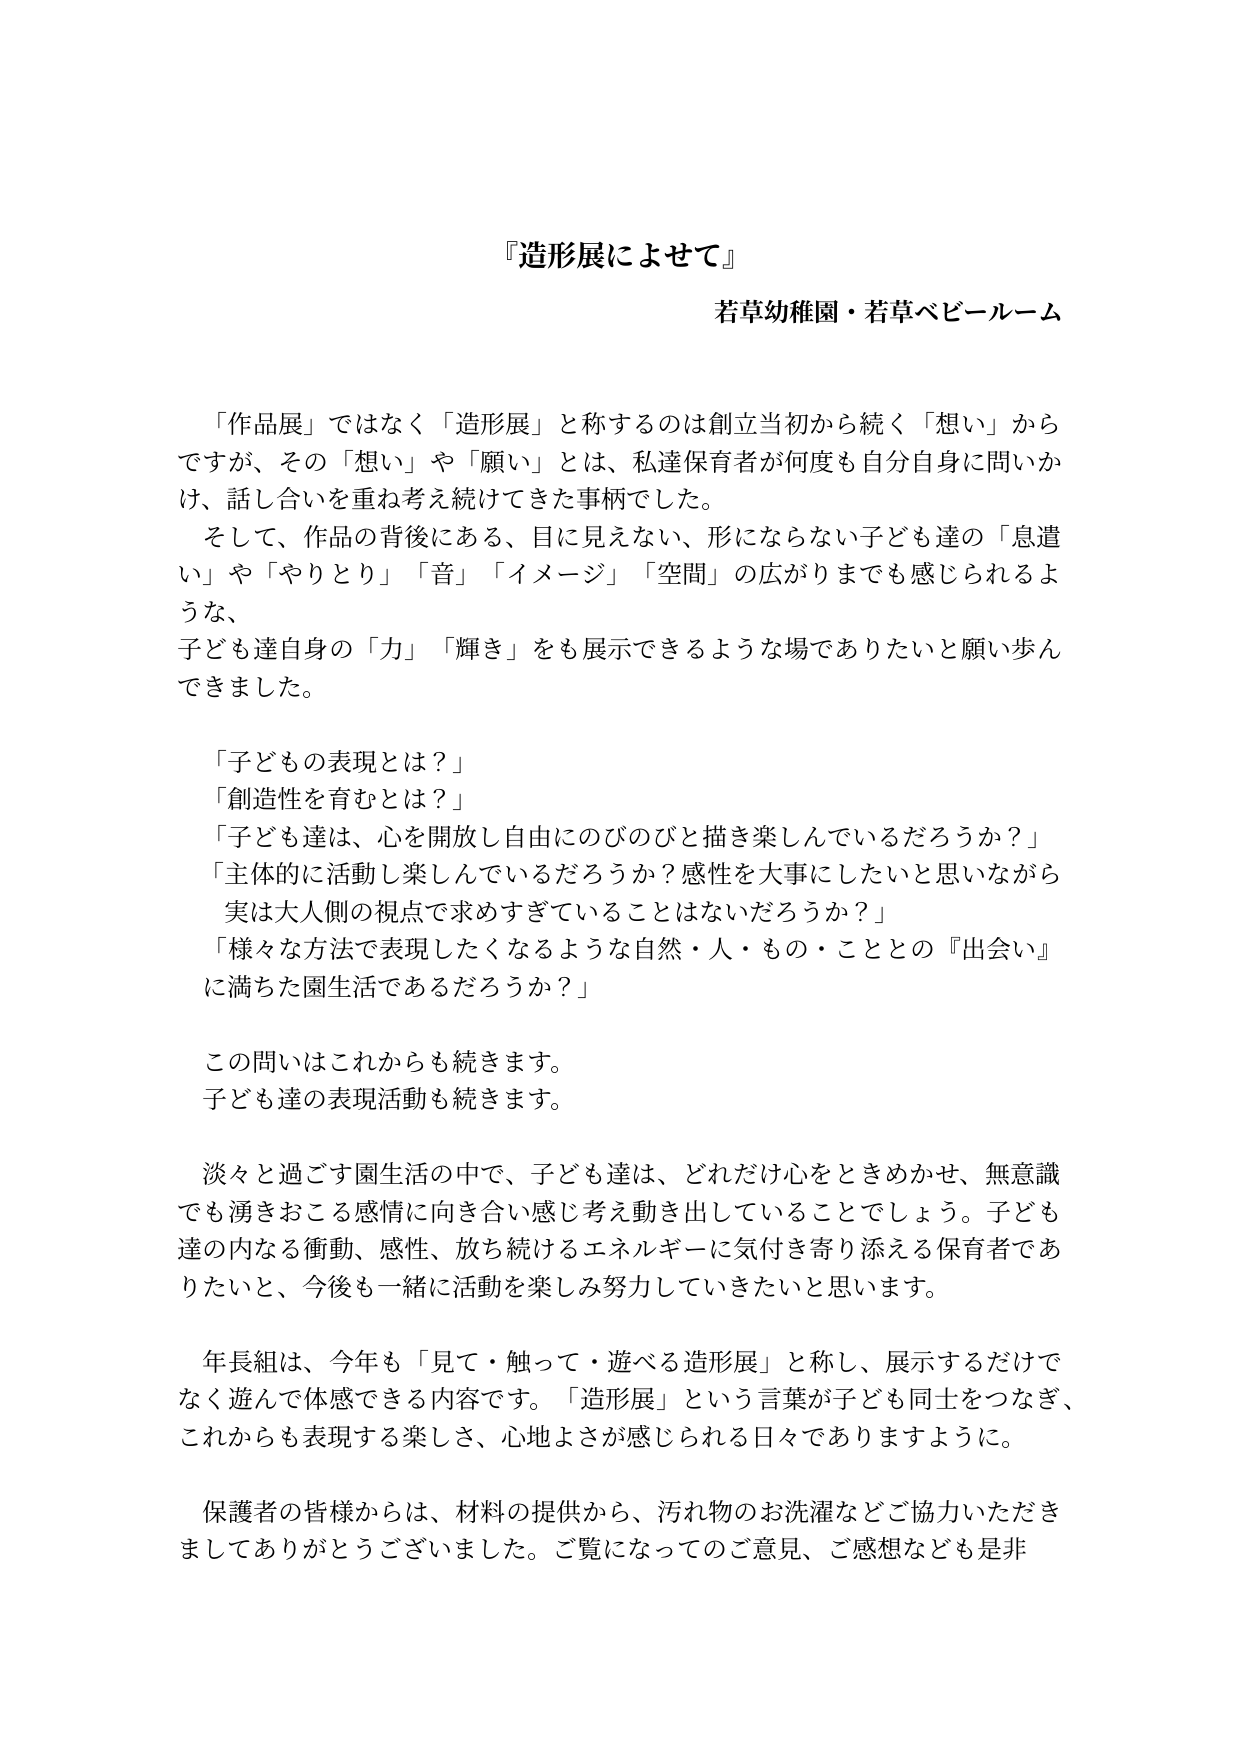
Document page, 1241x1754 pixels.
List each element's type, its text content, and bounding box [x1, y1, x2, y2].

text 保護者の皆様からは、材料の提供から、汚れ物のお洗濯などご協力いただきましてありがとうございました。ご覧になってのご意見、ご感想なども是非 [177, 1492, 1063, 1567]
text 『造形展によせて』 [177, 217, 1063, 292]
text 「主体的に活動し楽しんでいるだろうか？感性を大事にしたいと思いながら実は大人側の視点で求めすぎていることはないだろうか？」 [199, 854, 1063, 929]
text 「様々な方法で表現したくなるような自然・人・もの・こととの『出会い』に満ちた園生活であるだろうか？」 [177, 929, 1063, 1004]
text 「子どもの表現とは？」 [177, 742, 1063, 779]
text この問いはこれからも続きます。 [177, 1042, 1063, 1079]
text 「子ども達は、心を開放し自由にのびのびと描き楽しんでいるだろうか？」 [177, 817, 1063, 854]
text 子ども達自身の「力」「輝き」をも展示できるような場でありたいと願い歩んできました。 [177, 629, 1063, 704]
text 「創造性を育むとは？」 [177, 779, 1063, 817]
text 淡々と過ごす園生活の中で、子ども達は、どれだけ心をときめかせ、無意識でも湧きおこる感情に向き合い感じ考え動き出していることでしょう。子ども達の内なる衝動、感性、放ち続けるエネルギーに気付き寄り添える保育者でありたいと、今後も一緒に活動を楽しみ努力していきたいと思います。 [177, 1154, 1063, 1304]
text そして、作品の背後にある、目に見えない、形にならない子ども達の「息遣い」や「やりとり」「音」「イメージ」「空間」の広がりまでも感じられるような、 [177, 517, 1063, 629]
text 若草幼稚園・若草ベビールーム [177, 292, 1063, 329]
text 年長組は、今年も「見て・触って・遊べる造形展」と称し、展示するだけでなく遊んで体感できる内容です。「造形展」という言葉が子ども同士をつなぎ、これからも表現する楽しさ、心地よさが感じられる日々でありますように。 [177, 1342, 1063, 1454]
text 子ども達の表現活動も続きます。 [177, 1079, 1063, 1117]
text 「作品展」ではなく「造形展」と称するのは創立当初から続く「想い」からですが、その「想い」や「願い」とは、私達保育者が何度も自分自身に問いかけ、話し合いを重ね考え続けてきた事柄でした。 [177, 404, 1063, 517]
